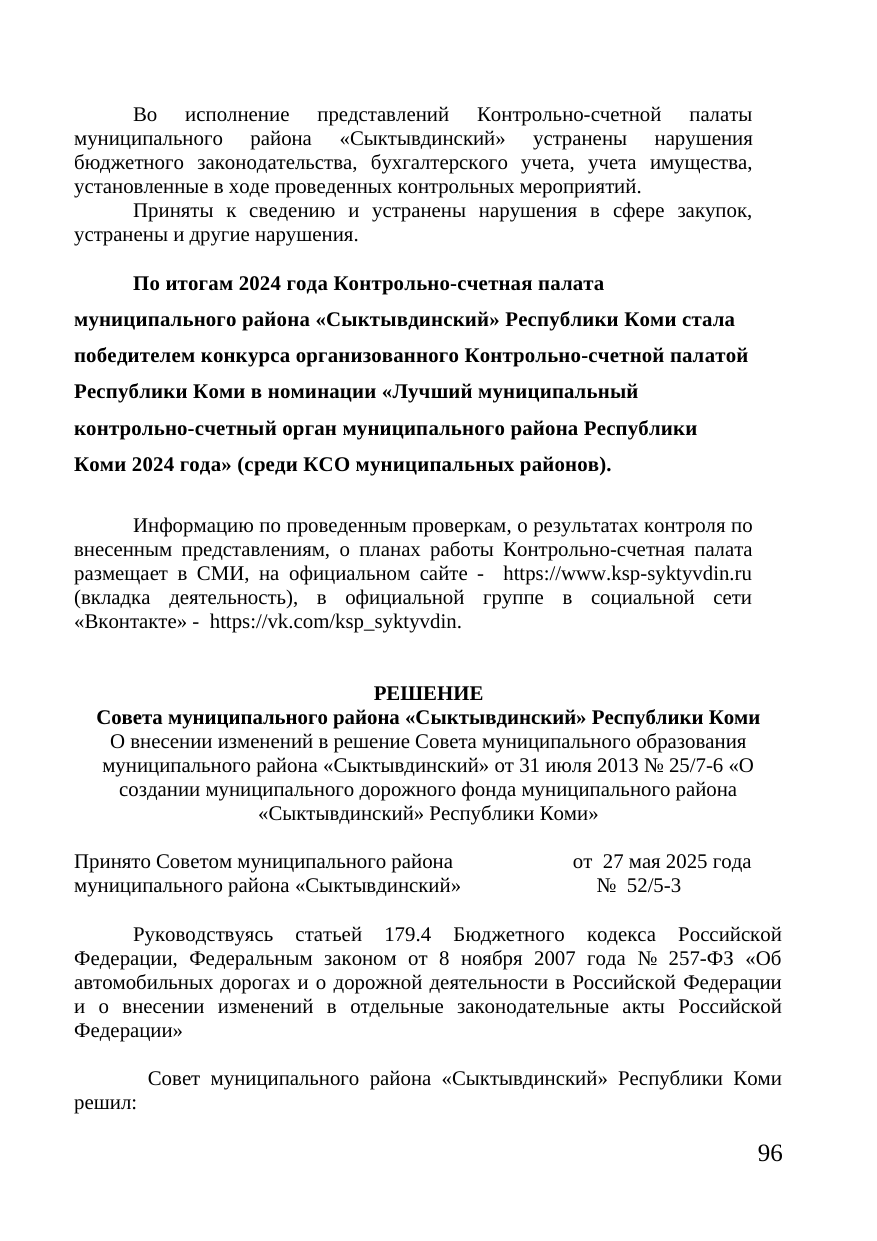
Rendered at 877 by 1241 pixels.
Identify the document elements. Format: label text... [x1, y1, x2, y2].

text Совета муниципального района «Сыктывдинский» Республики Коми [74, 705, 783, 729]
text муниципального района «Сыктывдинский» № 52/5-3 [74, 873, 783, 897]
text Руководствуясь статьей 179.4 Бюджетного кодекса Российской Федерации, Федеральным законом от 8 ноября 2007 года № 257-ФЗ «Об автомобильных дорогах и о дорожной деятельности в Российской Федерации и о внесении изменений в отдельные законодательные акты Российской Федерации» [74, 922, 783, 1042]
text Информацию по проведенным проверкам, о результатах контроля по внесенным представлениям, о планах работы Контрольно-счетная палата размещает в СМИ, на официальном сайте - https://www.ksp-syktyvdin.ru (вкладка деятельность), в официальной группе в социальной сети «Вконтакте» - https://vk.com/ksp_syktyvdin. [74, 512, 753, 633]
text РЕШЕНИЕ [74, 681, 783, 705]
text Приняты к сведению и устранены нарушения в сфере закупок, устранены и другие нарушения. [74, 198, 753, 246]
text Совет муниципального района «Сыктывдинский» Республики Коми решил: [74, 1066, 783, 1114]
text О внесении изменений в решение Совета муниципального образования муниципального района «Сыктывдинский» от 31 июля 2013 № 25/7-6 «О создании муниципального дорожного фонда муниципального района «Сыктывдинский» Республики Коми» [74, 729, 783, 825]
text Принято Советом муниципального района от 27 мая 2025 года [74, 849, 783, 873]
subtitle По итогам 2024 года Контрольно-счетная палата муниципального района «Сыктывдинский» Республики Коми стала победителем конкурса организованного Контрольно-счетной палатой Республики Коми в номинации «Лучший муниципальный контрольно-счетный орган муниципального района Республики Коми 2024 года» (среди КСО муниципальных районов). [74, 271, 753, 476]
text Во исполнение представлений Контрольно-счетной палаты муниципального района «Сыктывдинский» устранены нарушения бюджетного законодательства, бухгалтерского учета, учета имущества, установленные в ходе проведенных контрольных мероприятий. [74, 102, 753, 198]
